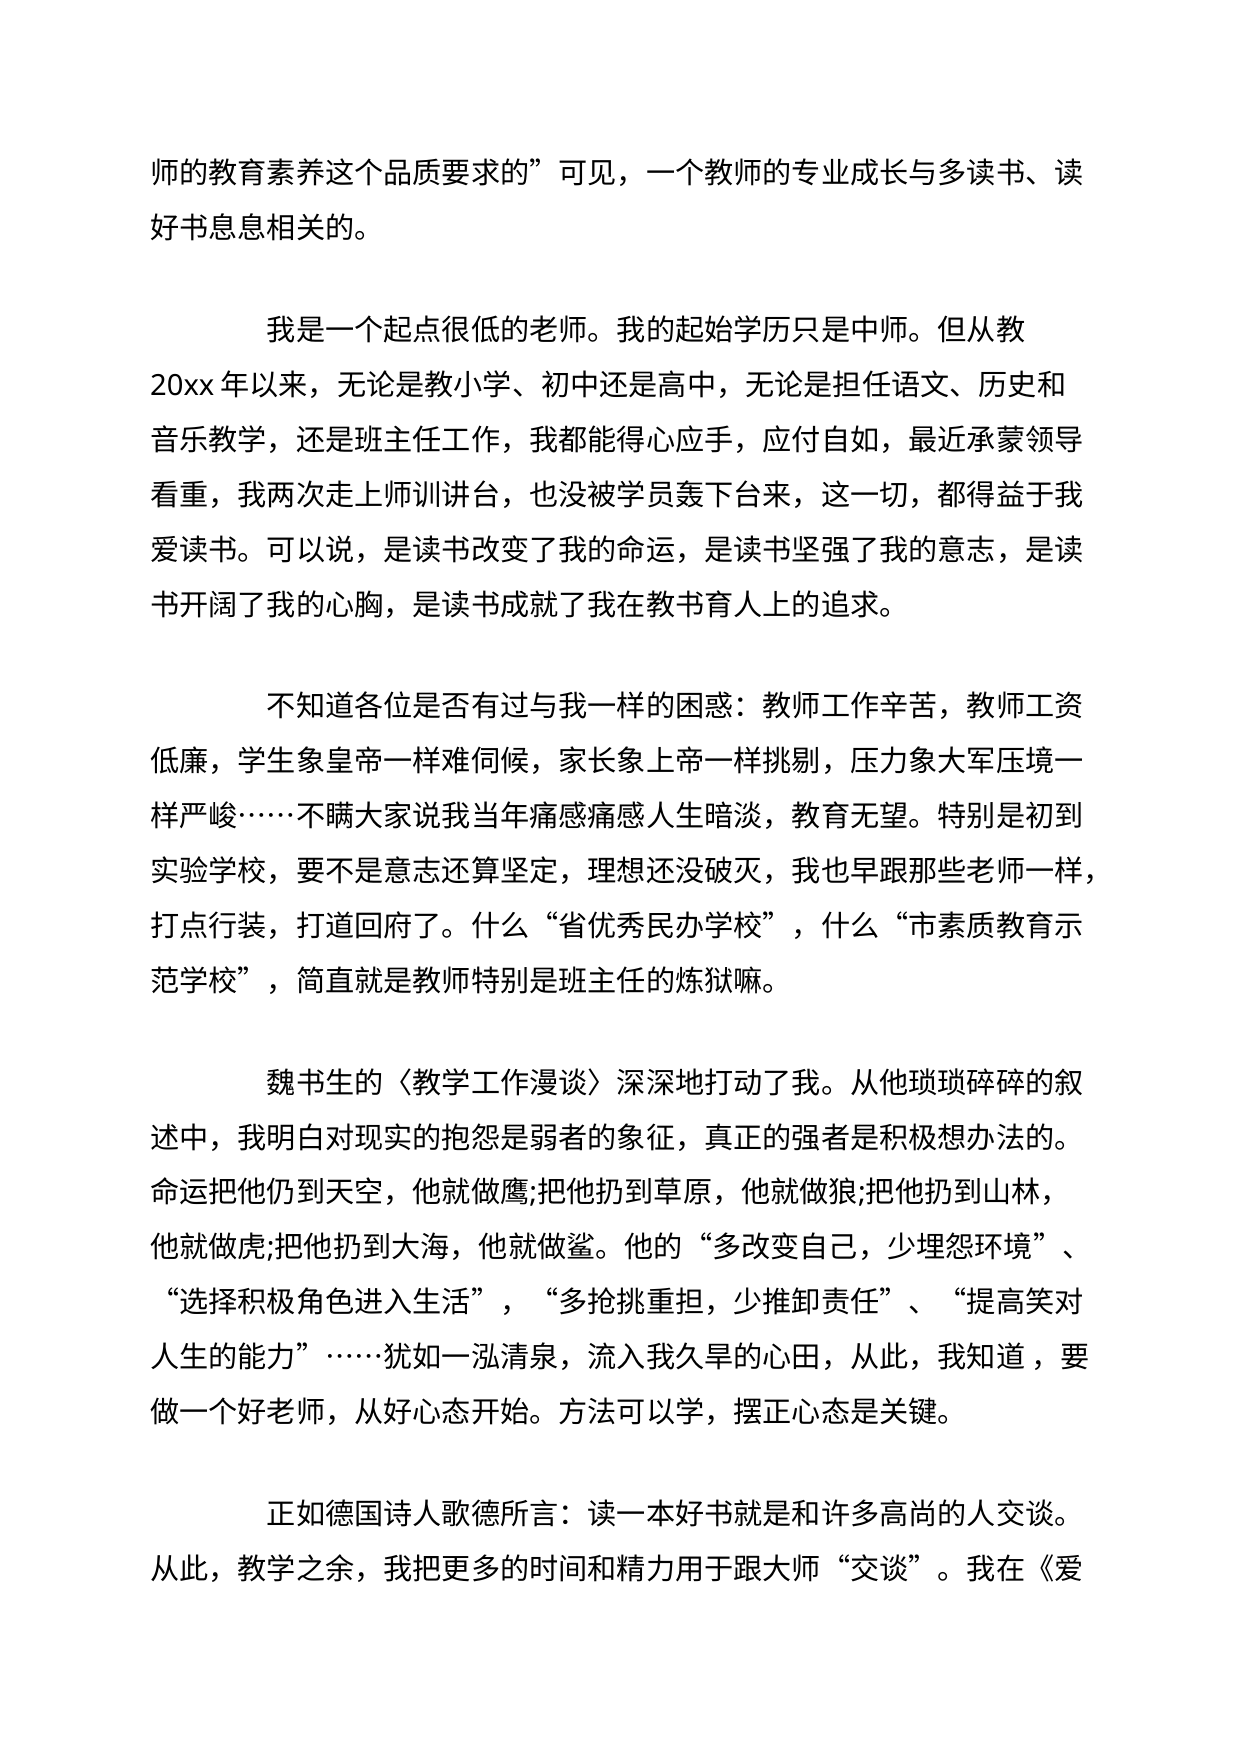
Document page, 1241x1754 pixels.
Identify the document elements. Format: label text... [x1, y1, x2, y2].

text 魏书生的〈教学工作漫谈〉深深地打动了我。从他琐琐碎碎的叙述中，我明白对现实的抱怨是弱者的象征，真正的强者是积极想办法的。命运把他仍到天空，他就做鹰;把他扔到草原，他就做狼;把他扔到山林，他就做虎;把他扔到大海，他就做鲨。他的“多改变自己，少埋怨环境”、“选择积极角色进入生活”，“多抢挑重担，少推卸责任”、“提高笑对人生的能力”……犹如一泓清泉，流入我久旱的心田，从此，我知道 ，要做一个好老师，从好心态开始。方法可以学，摆正心态是关键。 [150, 1059, 1090, 1431]
text 不知道各位是否有过与我一样的困惑：教师工作辛苦，教师工资低廉，学生象皇帝一样难伺候，家长象上帝一样挑剔，压力象大军压境一样严峻……不瞒大家说我当年痛感痛感人生暗淡，教育无望。特别是初到实验学校，要不是意志还算坚定，理想还没破灭，我也早跟那些老师一样，打点行装，打道回府了。什么“省优秀民办学校”，什么“市素质教育示范学校”，简直就是教师特别是班主任的炼狱嘛。 [150, 683, 1090, 1000]
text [150, 1491, 1090, 1588]
text 我是一个起点很低的老师。我的起始学历只是中师。但从教20xx年以来，无论是教小学、初中还是高中，无论是担任语文、历史和音乐教学，还是班主任工作，我都能得心应手，应付自如，最近承蒙领导看重，我两次走上师训讲台，也没被学员轰下台来，这一切，都得益于我爱读书。可以说，是读书改变了我的命运，是读书坚强了我的意志，是读书开阔了我的心胸，是读书成就了我在教书育人上的追求。 [150, 307, 1090, 623]
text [150, 150, 1090, 247]
